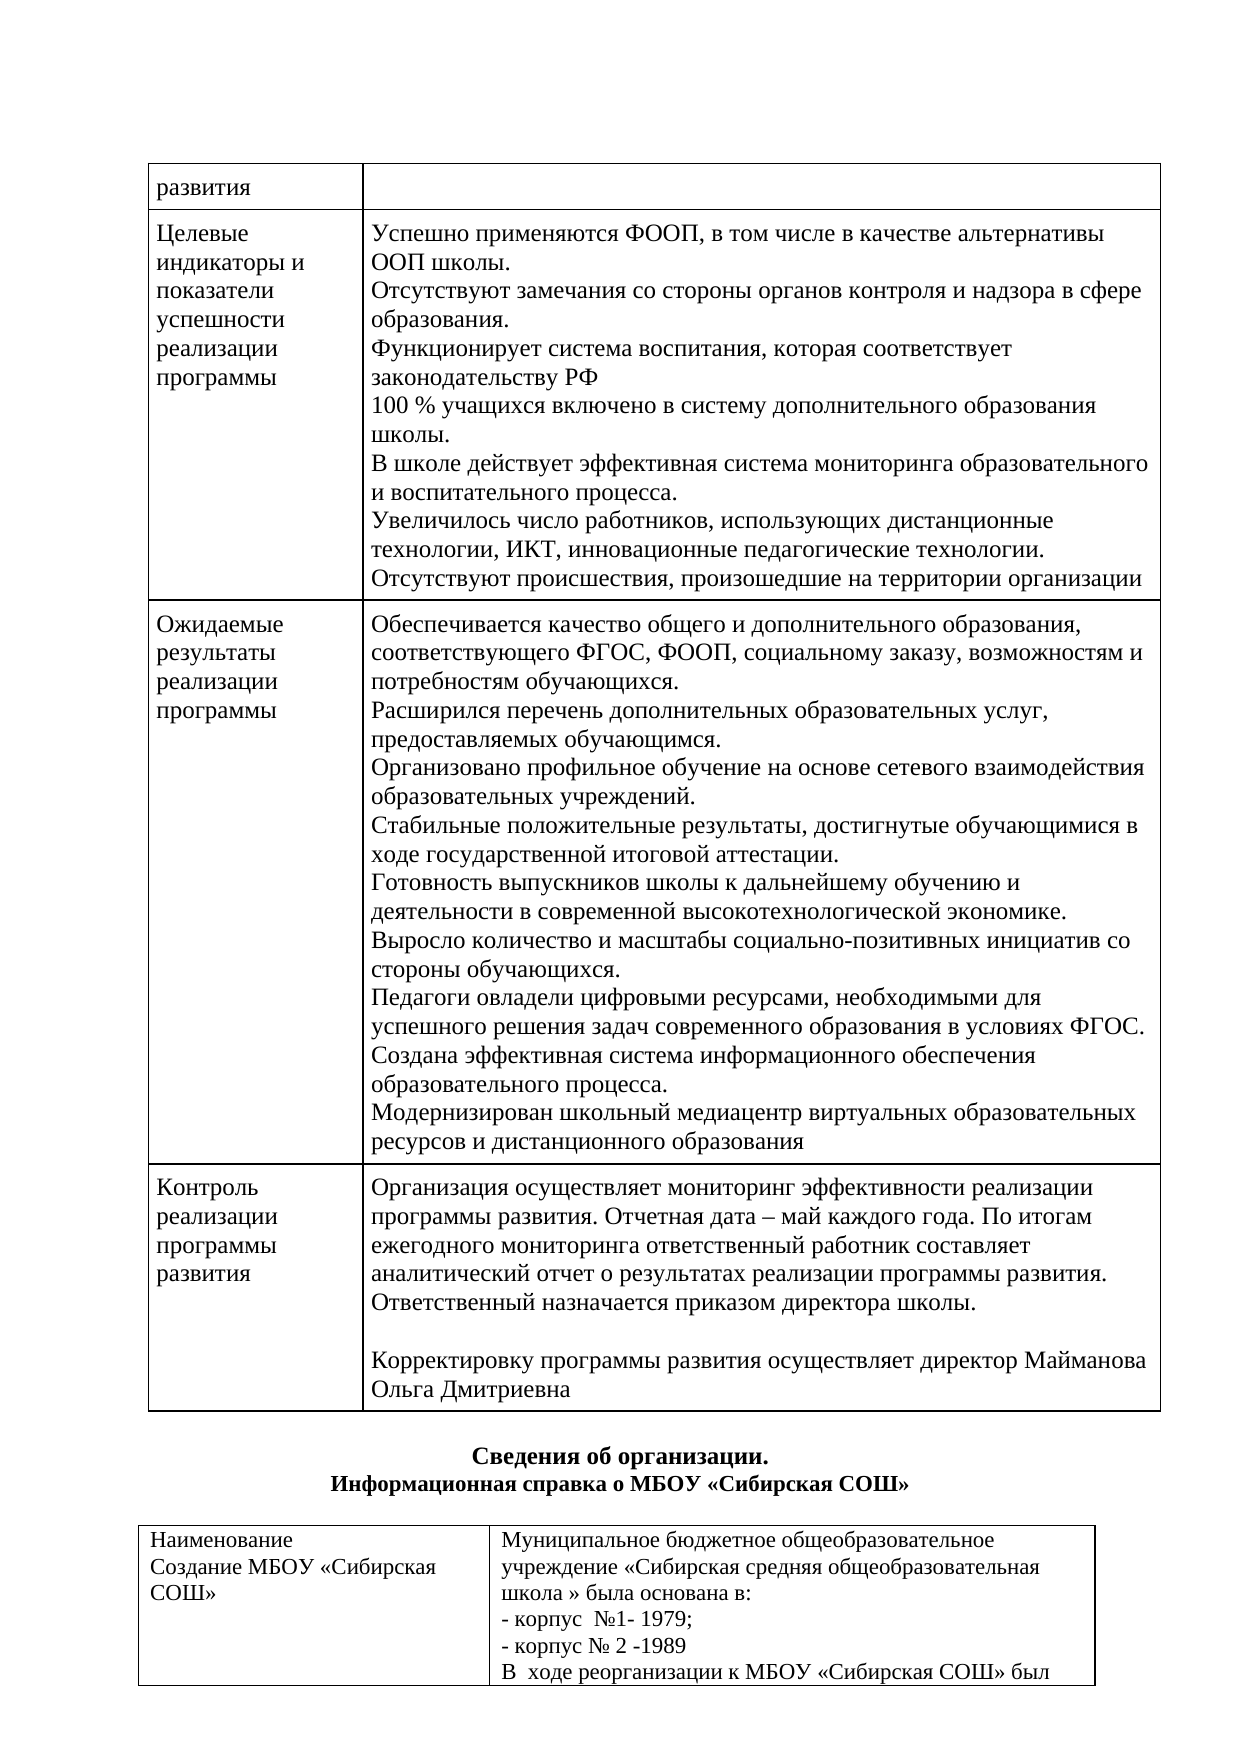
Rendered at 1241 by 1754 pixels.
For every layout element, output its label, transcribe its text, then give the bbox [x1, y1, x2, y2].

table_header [139, 1526, 489, 1684]
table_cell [149, 164, 362, 208]
table_cell Обеспечивается качество общего и дополнительного образования, соответствующего ФГОС, ФООП, социальному заказу, возможностям и потребностям обучающихся. Расширился перечень дополнительных образовательных услуг, предоставляемых обучающимся. Организовано профильное обучение на основе сетевого взаимодействия образовательных учреждений. Стабильные положительные результаты, достигнутые обучающимися в ходе государственной итоговой аттестации. Готовность выпускников школы к дальнейшему обучению и деятельности в современной высокотехнологической экономике. Выросло количество и масштабы социально-позитивных инициатив со стороны обучающихся. Педагоги овладели цифровыми ресурсами, необходимыми для успешного решения задач современного образования в условиях ФГОС. Создана эффективная система информационного обеспечения образовательного процесса. Модернизирован школьный медиацентр виртуальных образовательных ресурсов и дистанционного образования [364, 601, 1160, 1163]
table_cell Организация осуществляет мониторинг эффективности реализации программы развития. Отчетная дата – май каждого года. По итогам ежегодного мониторинга ответственный работник составляет аналитический отчет о результатах реализации программы развития. Ответственный назначается приказом директора школы. Корректировку программы развития осуществляет директор Майманова Ольга Дмитриевна [364, 1165, 1160, 1410]
text Сведения об организации. Информационная справка о МБОУ «Сибирская СОШ» [150, 1441, 1090, 1496]
table_cell Успешно применяются ФООП, в том числе в качестве альтернативы ООП школы. Отсутствуют замечания со стороны органов контроля и надзора в сфере образования. Функционирует система воспитания, которая соответствует законодательству РФ 100 % учащихся включено в систему дополнительного образования школы. В школе действует эффективная система мониторинга образовательного и воспитательного процесса. Увеличилось число работников, использующих дистанционные технологии, ИКТ, инновационные педагогические технологии. Отсутствуют происшествия, произошедшие на территории организации [364, 210, 1160, 599]
table_cell Контроль реализации программы развития [149, 1165, 362, 1410]
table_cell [364, 164, 1160, 208]
table_cell Ожидаемые результаты реализации программы [149, 601, 362, 1163]
table_cell Целевые индикаторы и показатели успешности реализации программы [149, 210, 362, 599]
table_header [490, 1526, 1094, 1684]
